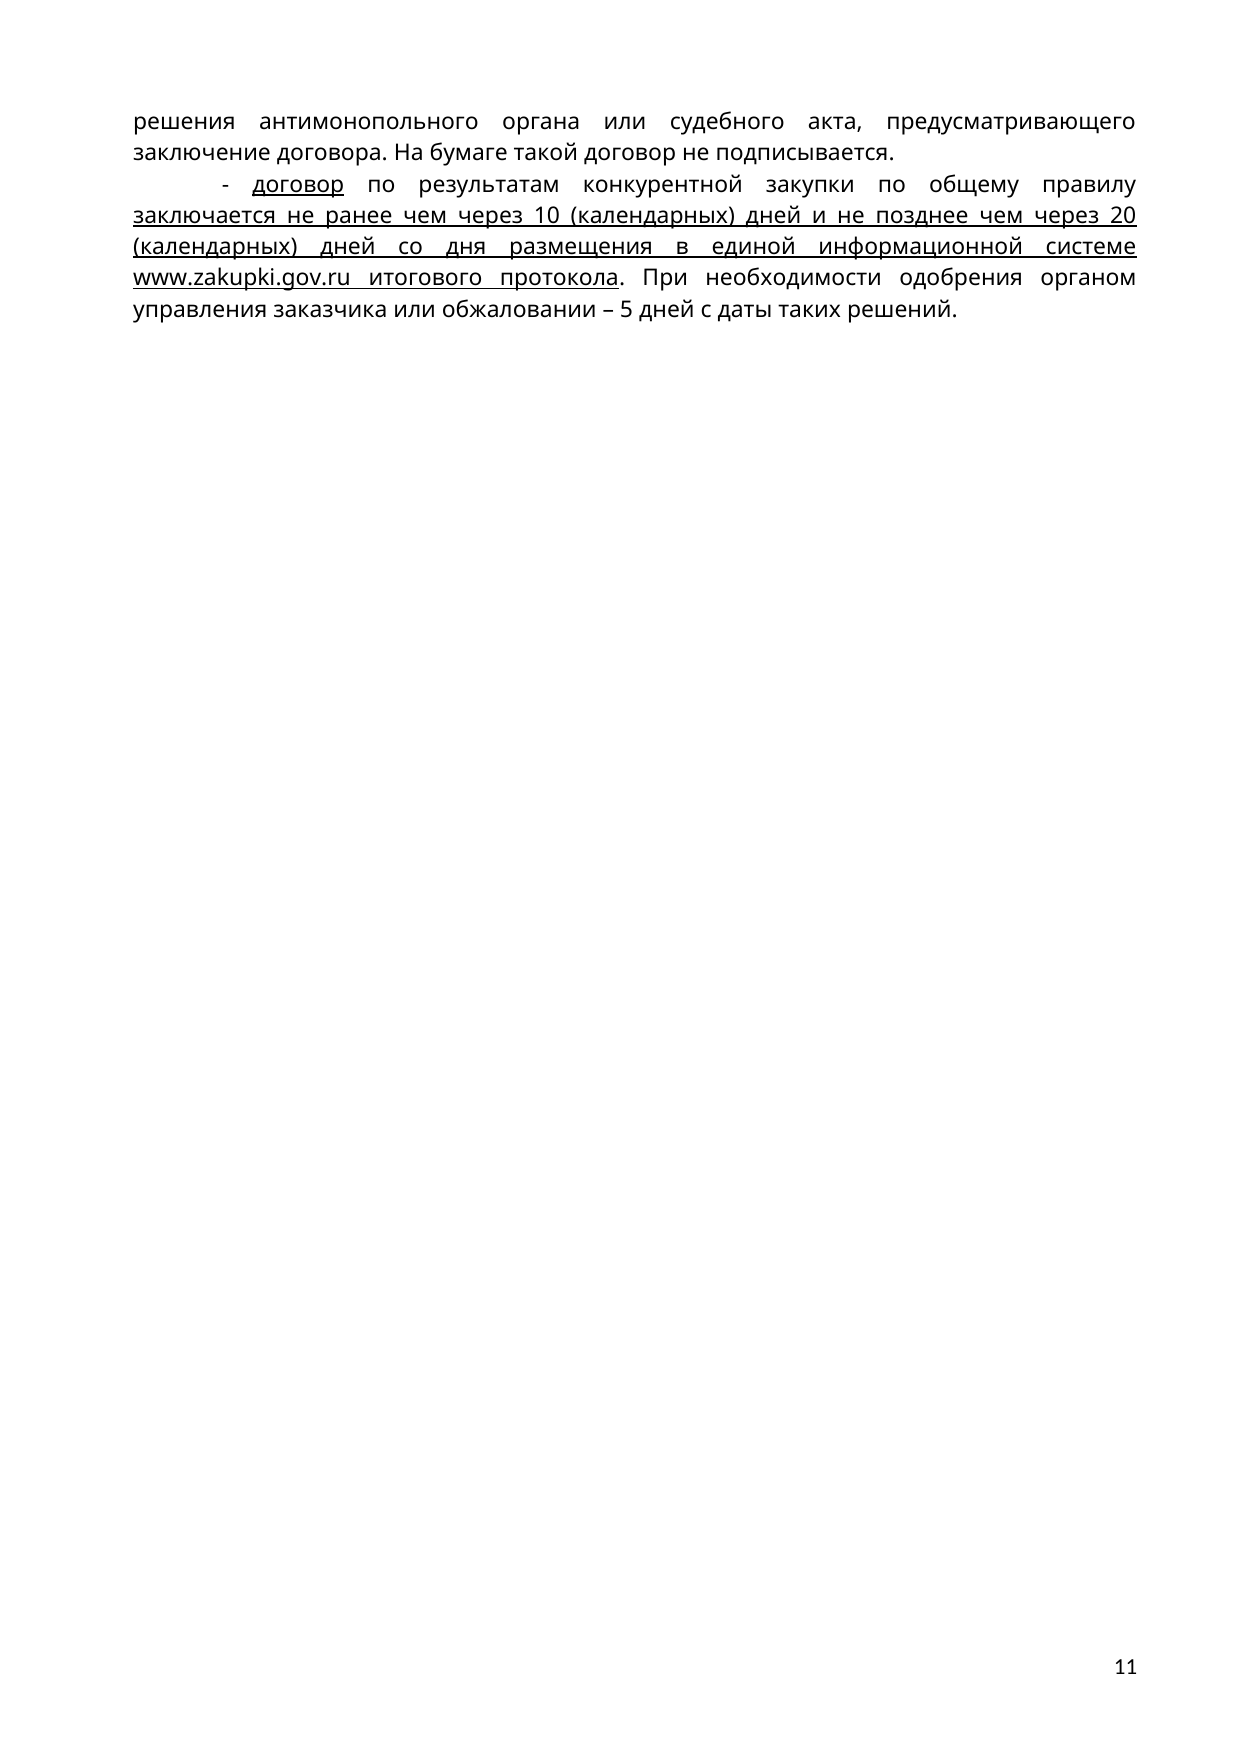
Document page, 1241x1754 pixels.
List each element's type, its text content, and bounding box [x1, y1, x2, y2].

text - договор по результатам конкурентной закупки по общему правилу заключается не ранее чем через 10 (календарных) дней и не позднее чем через 20 (календарных) дней со дня размещения в единой информационной системе www.zakupki.gov.ru итогового протокола. При необходимости одобрения органом управления заказчика или обжаловании – 5 дней с даты таких решений. [133, 227, 1137, 256]
text - договор по результатам конкурентной закупки по общему правилу заключается не ранее чем через 10 (календарных) дней и не позднее чем через 20 (календарных) дней со дня размещения в единой информационной системе www.zakupki.gov.ru итогового протокола. При необходимости одобрения органом управления заказчика или обжаловании – 5 дней с даты таких решений. [133, 258, 1137, 324]
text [133, 105, 1137, 168]
text - договор по результатам конкурентной закупки по общему правилу заключается не ранее чем через 10 (календарных) дней и не позднее чем через 20 (календарных) дней со дня размещения в единой информационной системе www.zakupki.gov.ru итогового протокола. При необходимости одобрения органом управления заказчика или обжаловании – 5 дней с даты таких решений. [133, 168, 1137, 225]
